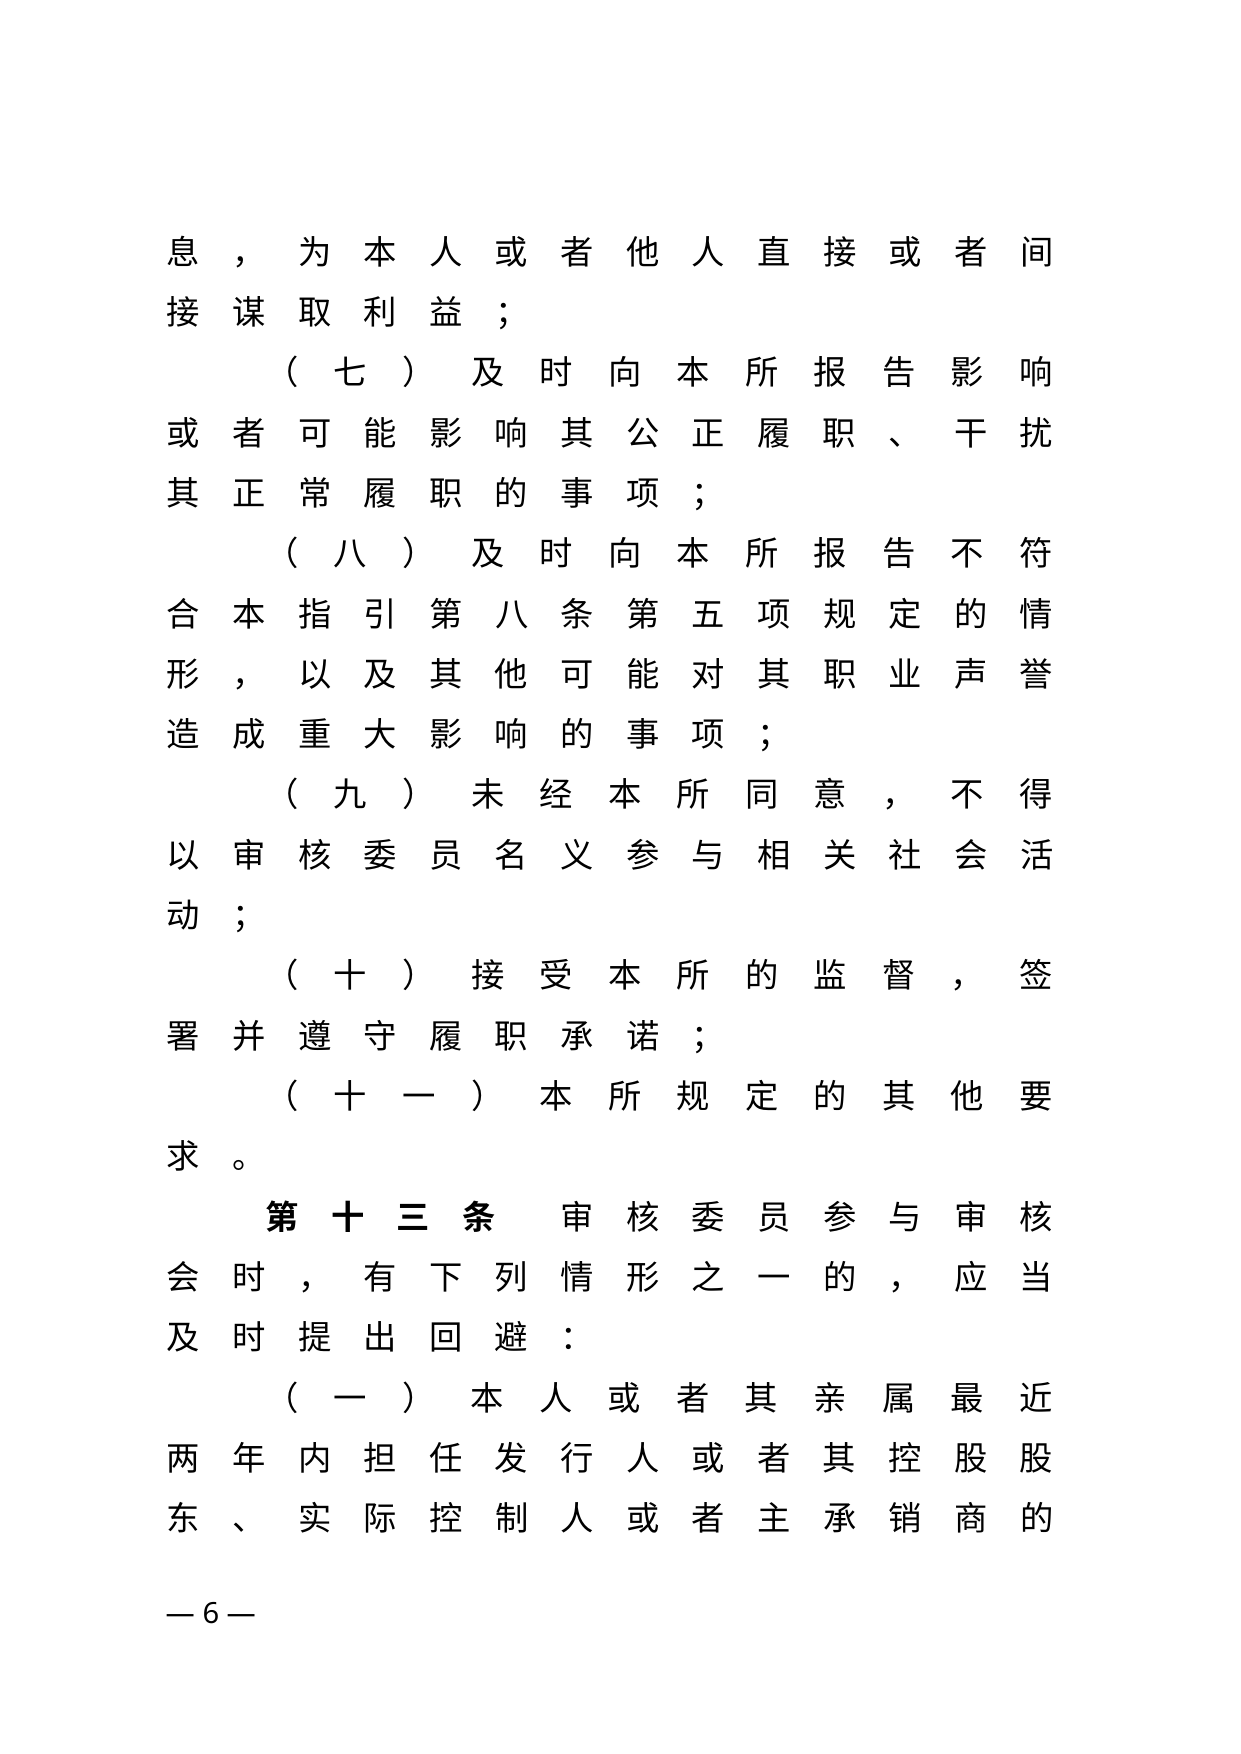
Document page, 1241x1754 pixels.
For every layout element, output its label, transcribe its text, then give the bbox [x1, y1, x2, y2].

text （十一）本所规定的其他要求。 [167, 1064, 1085, 1184]
text 第十三条 审核委员参与审核会时，有下列情形之一的，应当及时提出回避： [167, 1184, 1085, 1365]
text （九）未经本所同意，不得以审核委员名义参与相关社会活动； [167, 762, 1085, 943]
text （七）及时向本所报告影响或者可能影响其公正履职、干扰其正常履职的事项； [167, 340, 1085, 521]
text （八）及时向本所报告不符合本指引第八条第五项规定的情形，以及其他可能对其职业声誉造成重大影响的事项； [167, 521, 1085, 762]
text （十）接受本所的监督，签署并遵守履职承诺； [167, 943, 1085, 1064]
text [167, 1365, 1085, 1546]
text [167, 219, 1085, 340]
